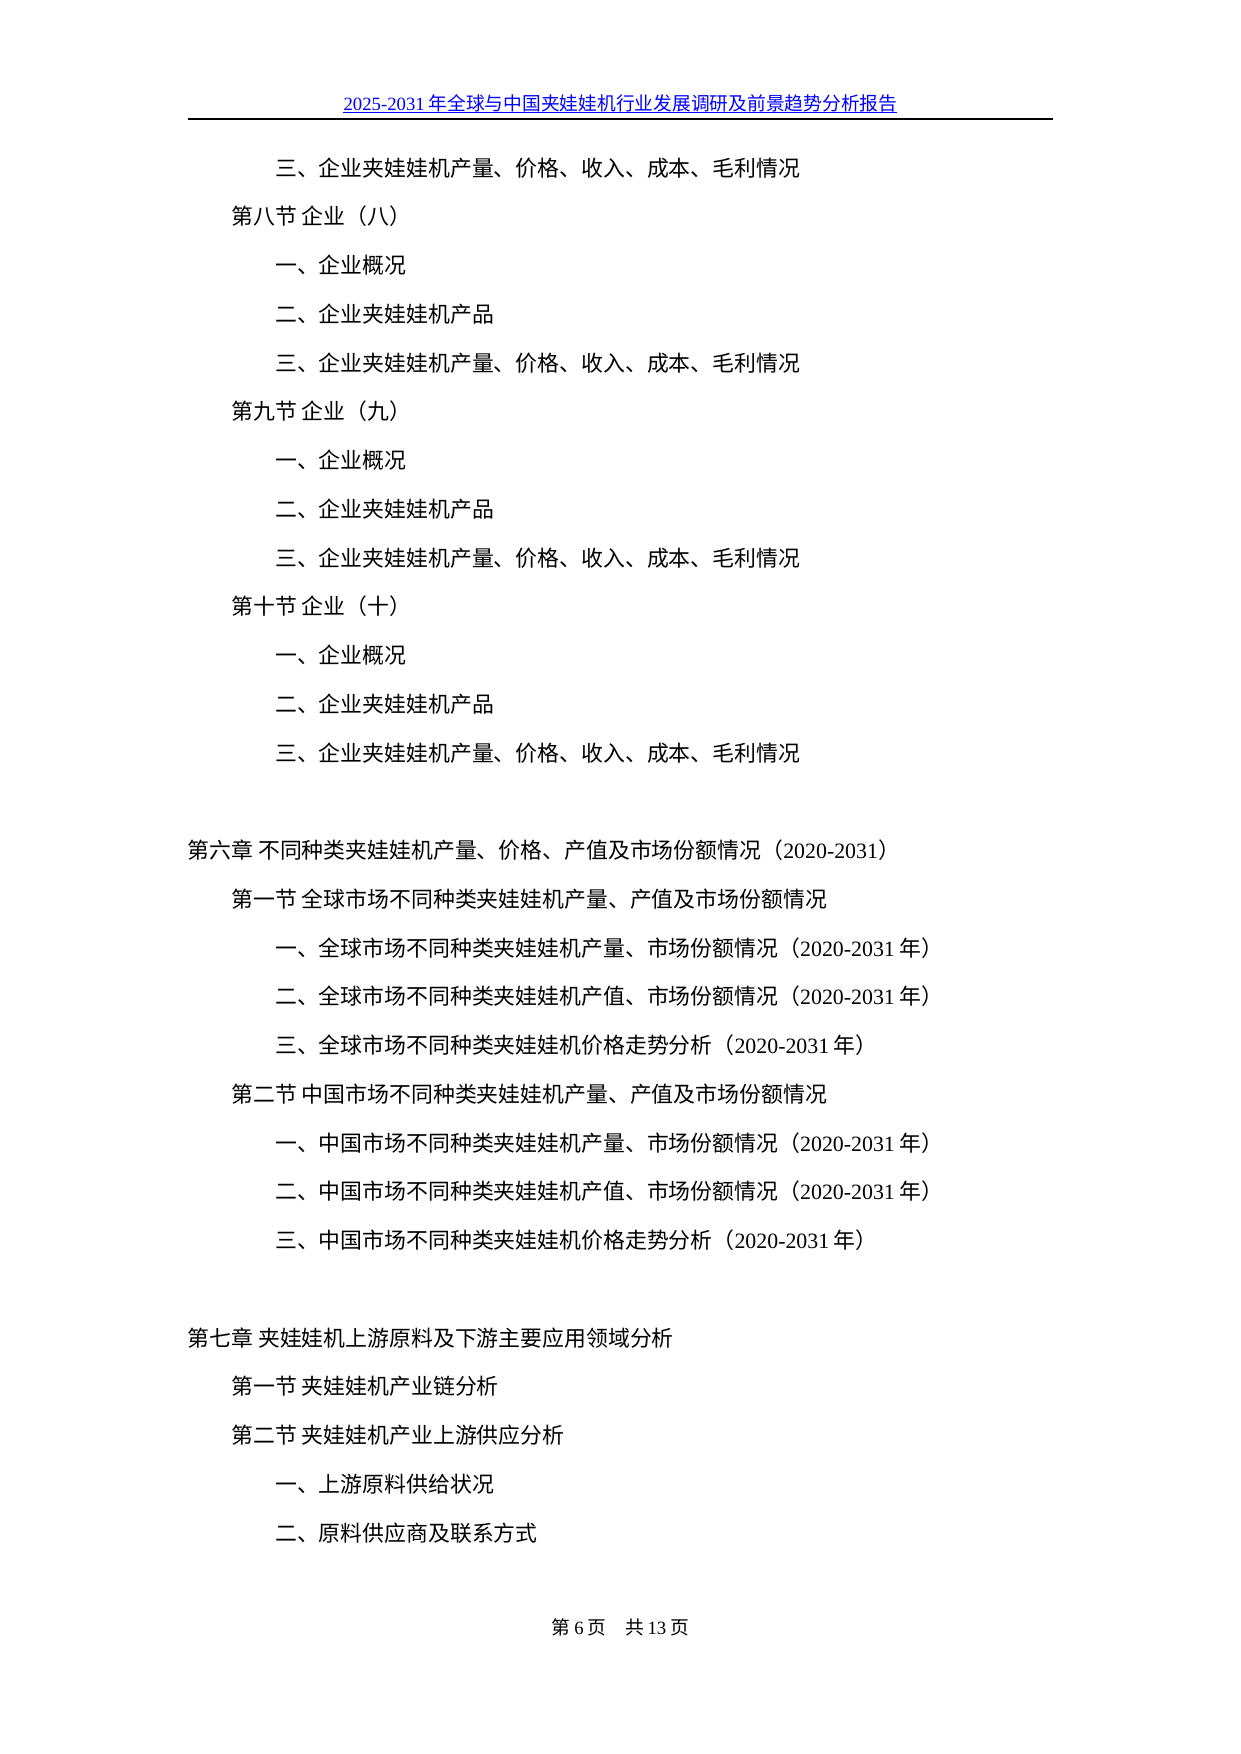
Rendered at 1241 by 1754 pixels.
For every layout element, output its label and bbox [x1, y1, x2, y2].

text [187, 150, 1053, 1548]
